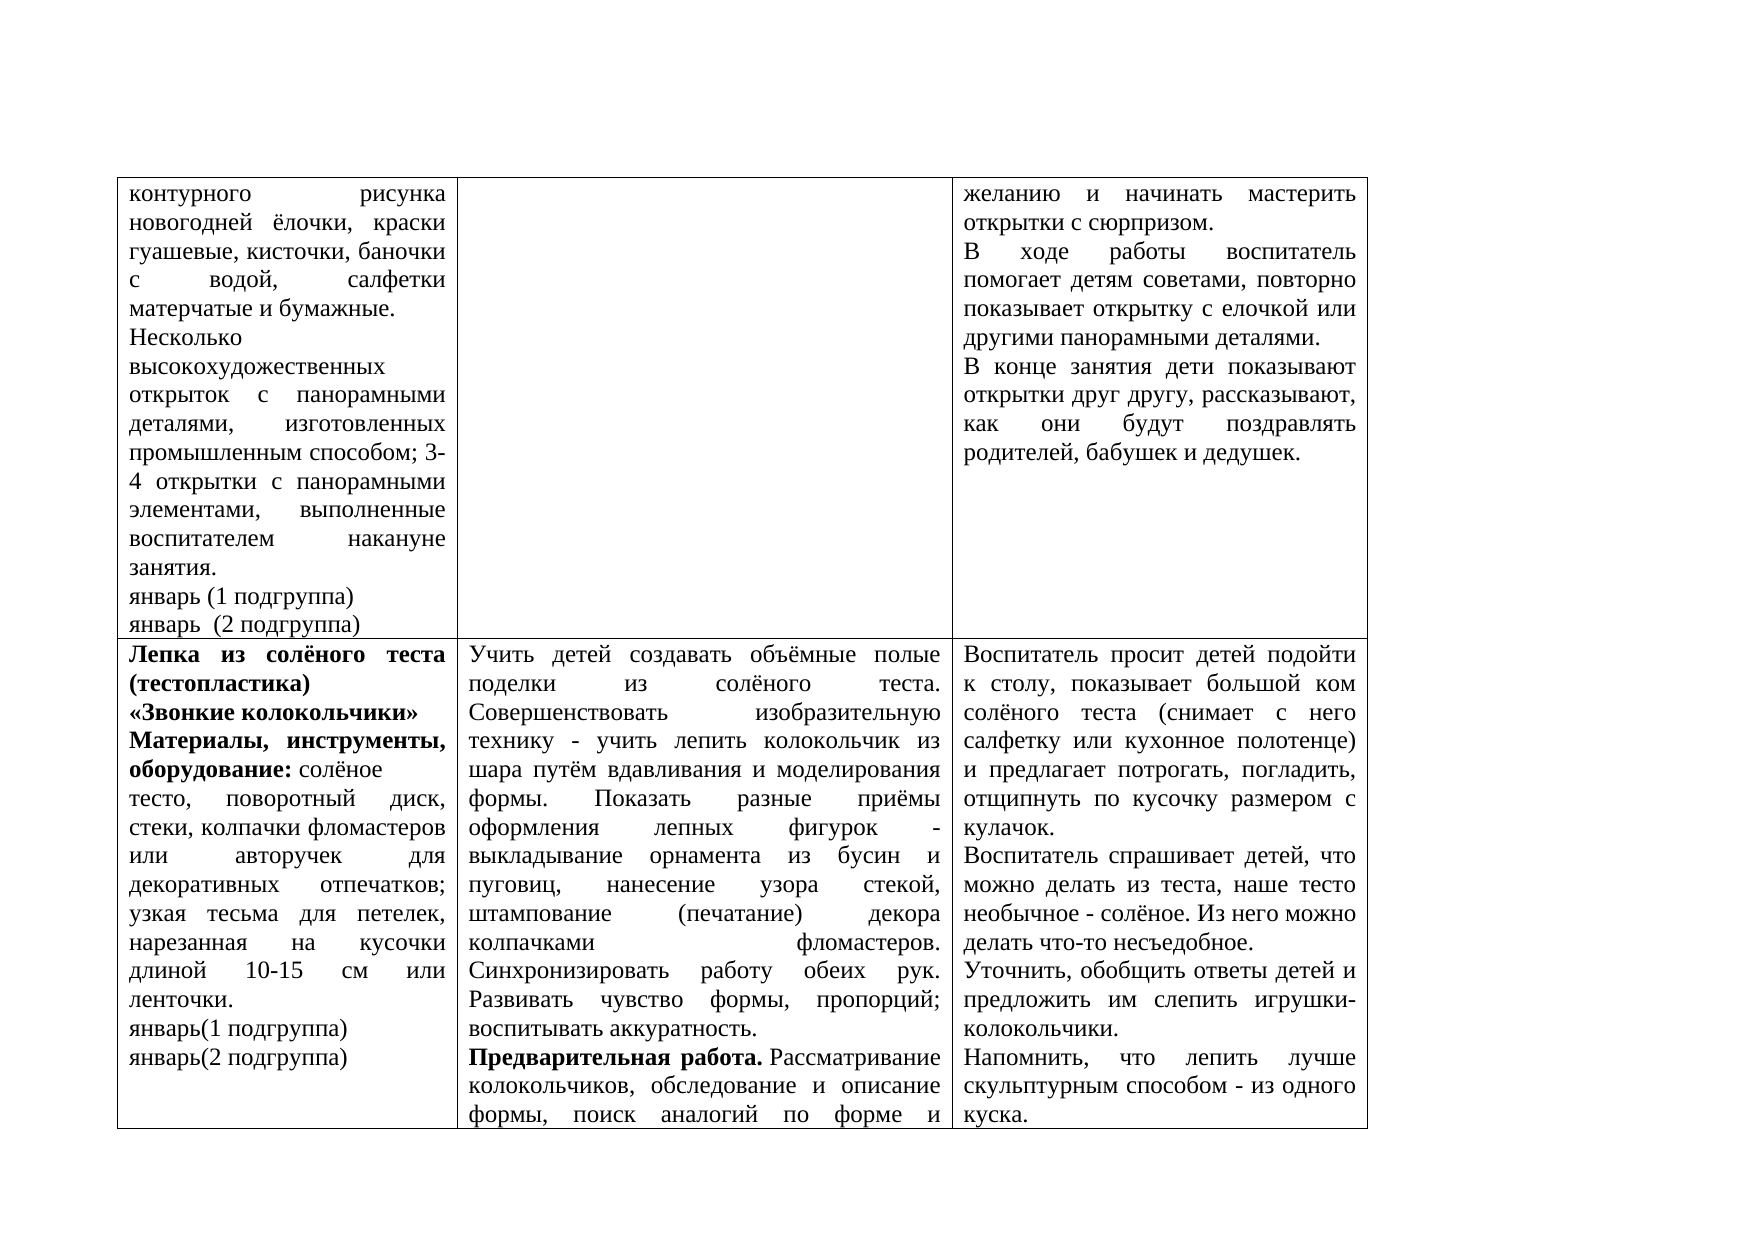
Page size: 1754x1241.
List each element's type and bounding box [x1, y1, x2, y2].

table_cell [953, 178, 1367, 638]
table_cell [458, 639, 952, 1128]
table_cell [953, 639, 1367, 1128]
table_cell [458, 178, 952, 638]
table_cell [118, 178, 457, 638]
table_cell [118, 639, 457, 1128]
